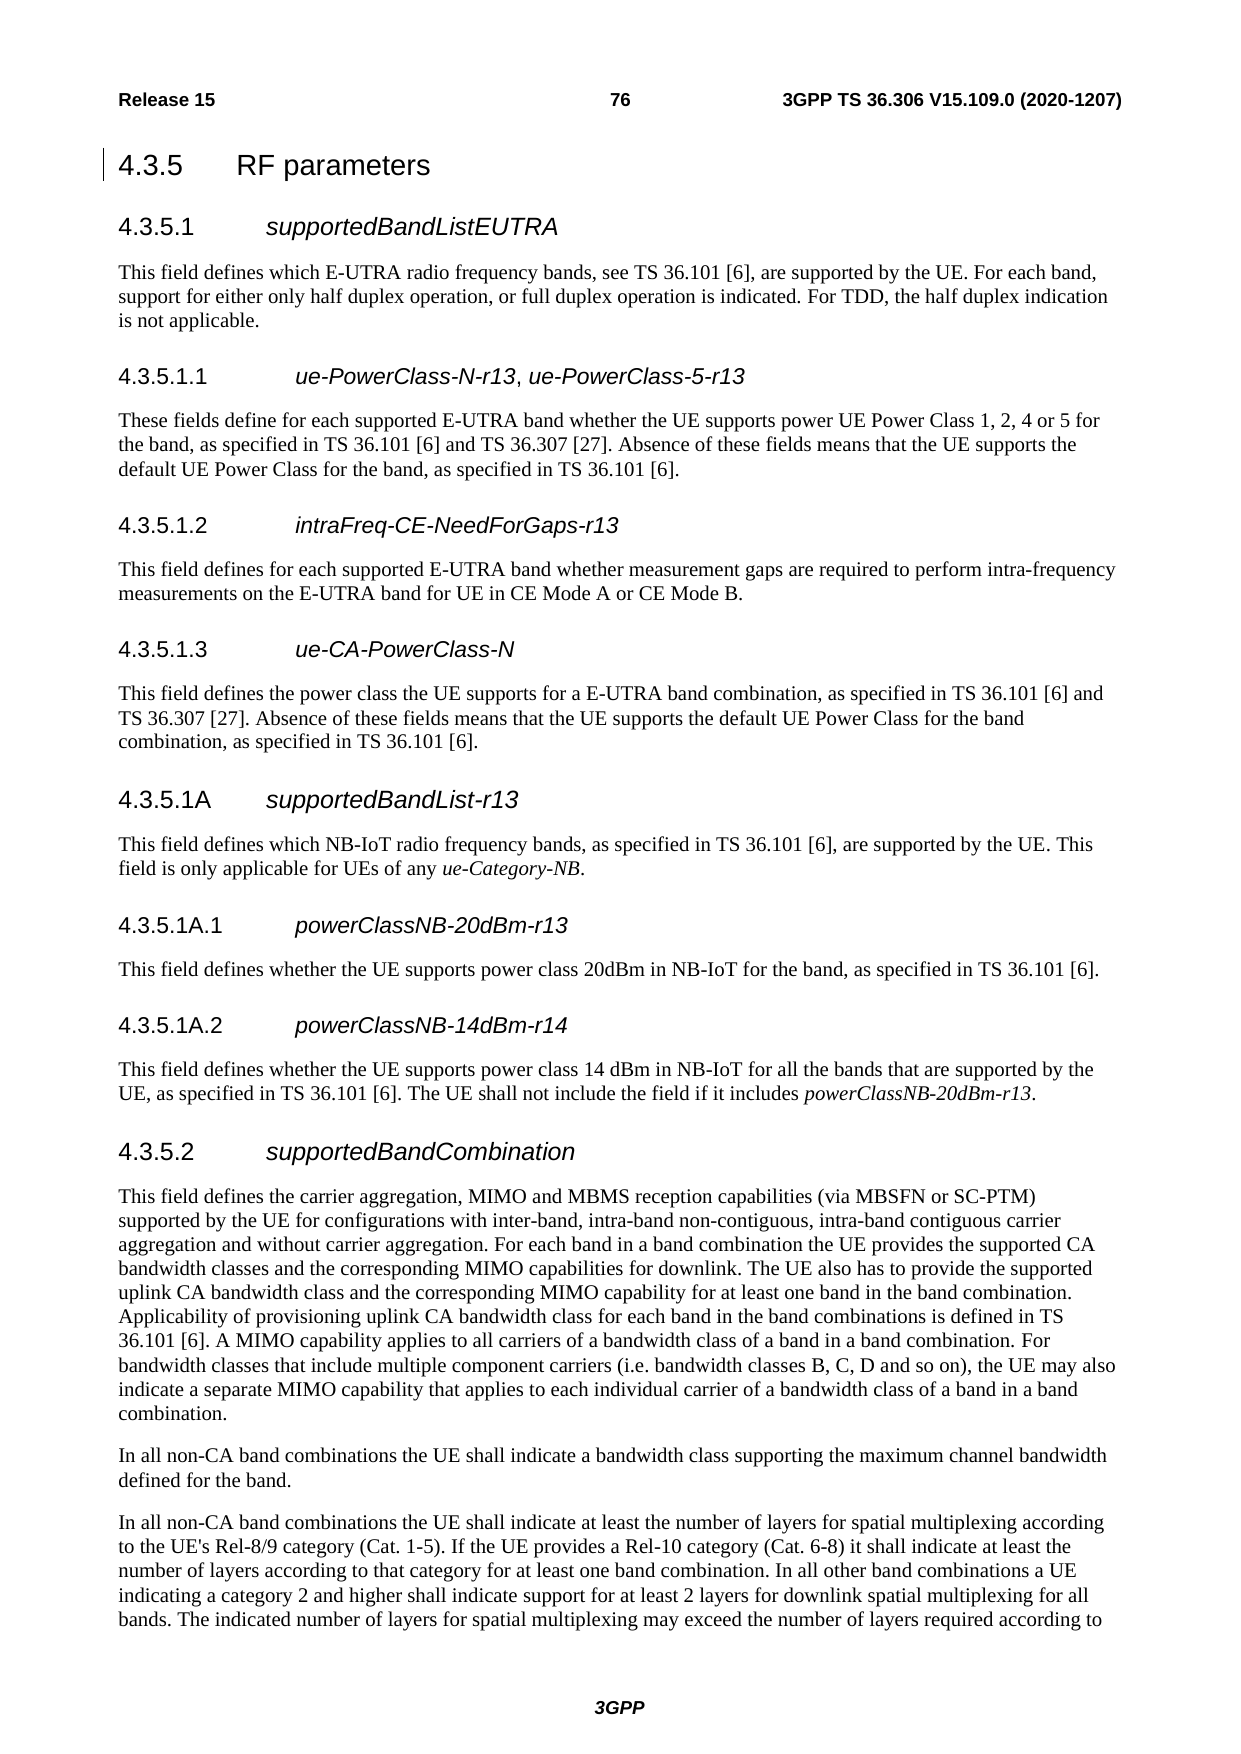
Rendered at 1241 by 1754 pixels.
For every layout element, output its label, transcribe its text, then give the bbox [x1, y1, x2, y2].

text This field defines which E-UTRA radio frequency bands, see TS 36.101 [6], are supported by the UE. For each band, support for either only half duplex operation, or full duplex operation is indicated. For TDD, the half duplex indication is not applicable. [118, 260, 1122, 332]
text This field defines for each supported E-UTRA band whether measurement gaps are required to perform intra-frequency measurements on the E-UTRA band for UE in CE Mode A or CE Mode B. [118, 557, 1122, 605]
text This field defines whether the UE supports power class 20dBm in NB-IoT for the band, as specified in TS 36.101 [6]. [118, 957, 1122, 981]
text This field defines the power class the UE supports for a E-UTRA band combination, as specified in TS 36.101 [6] and TS 36.307 [27]. Absence of these fields means that the UE supports the default UE Power Class for the band combination, as specified in TS 36.101 [6]. [118, 681, 1122, 753]
subtitle 4.3.5.1.3 ue-CA-PowerClass-N [118, 636, 1122, 663]
subtitle 4.3.5.1 supportedBandListEUTRA [118, 212, 1122, 241]
text This field defines the carrier aggregation, MIMO and MBMS reception capabilities (via MBSFN or SC-PTM) supported by the UE for configurations with inter-band, intra-band non-contiguous, intra-band contiguous carrier aggregation and without carrier aggregation. For each band in a band combination the UE provides the supported CA bandwidth classes and the corresponding MIMO capabilities for downlink. The UE also has to provide the supported uplink CA bandwidth class and the corresponding MIMO capability for at least one band in the band combination. Applicability of provisioning uplink CA bandwidth class for each band in the band combinations is defined in TS 36.101 [6]. A MIMO capability applies to all carriers of a bandwidth class of a band in a band combination. For bandwidth classes that include multiple component carriers (i.e. bandwidth classes B, C, D and so on), the UE may also indicate a separate MIMO capability that applies to each individual carrier of a bandwidth class of a band in a band combination. [118, 1184, 1122, 1425]
text This field defines which NB-IoT radio frequency bands, as specified in TS 36.101 [6], are supported by the UE. This field is only applicable for UEs of any ue-Category-NB. [118, 832, 1122, 880]
text This field defines whether the UE supports power class 14 dBm in NB-IoT for all the bands that are supported by the UE, as specified in TS 36.101 [6]. The UE shall not include the field if it includes powerClassNB-20dBm-r13. [118, 1057, 1122, 1105]
subtitle 4.3.5.1.1 ue-PowerClass-N-r13, ue-PowerClass-5-r13 [118, 363, 1122, 389]
subtitle 4.3.5.1.2 intraFreq-CE-NeedForGaps-r13 [118, 512, 1122, 538]
text In all non-CA band combinations the UE shall indicate a bandwidth class supporting the maximum channel bandwidth defined for the band. [118, 1443, 1122, 1492]
subtitle 4.3.5.2 supportedBandCombination [118, 1137, 1122, 1165]
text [118, 1510, 1122, 1631]
text These fields define for each supported E-UTRA band whether the UE supports power UE Power Class 1, 2, 4 or 5 for the band, as specified in TS 36.101 [6] and TS 36.307 [27]. Absence of these fields means that the UE supports the default UE Power Class for the band, as specified in TS 36.101 [6]. [118, 408, 1122, 481]
subtitle 4.3.5.1A.2 powerClassNB-14dBm-r14 [118, 1012, 1122, 1038]
subtitle 4.3.5.1A supportedBandList-r13 [118, 785, 1122, 813]
subtitle 4.3.5.1A.1 powerClassNB-20dBm-r13 [118, 912, 1122, 938]
subtitle 4.3.5 RF parameters [118, 147, 1122, 181]
